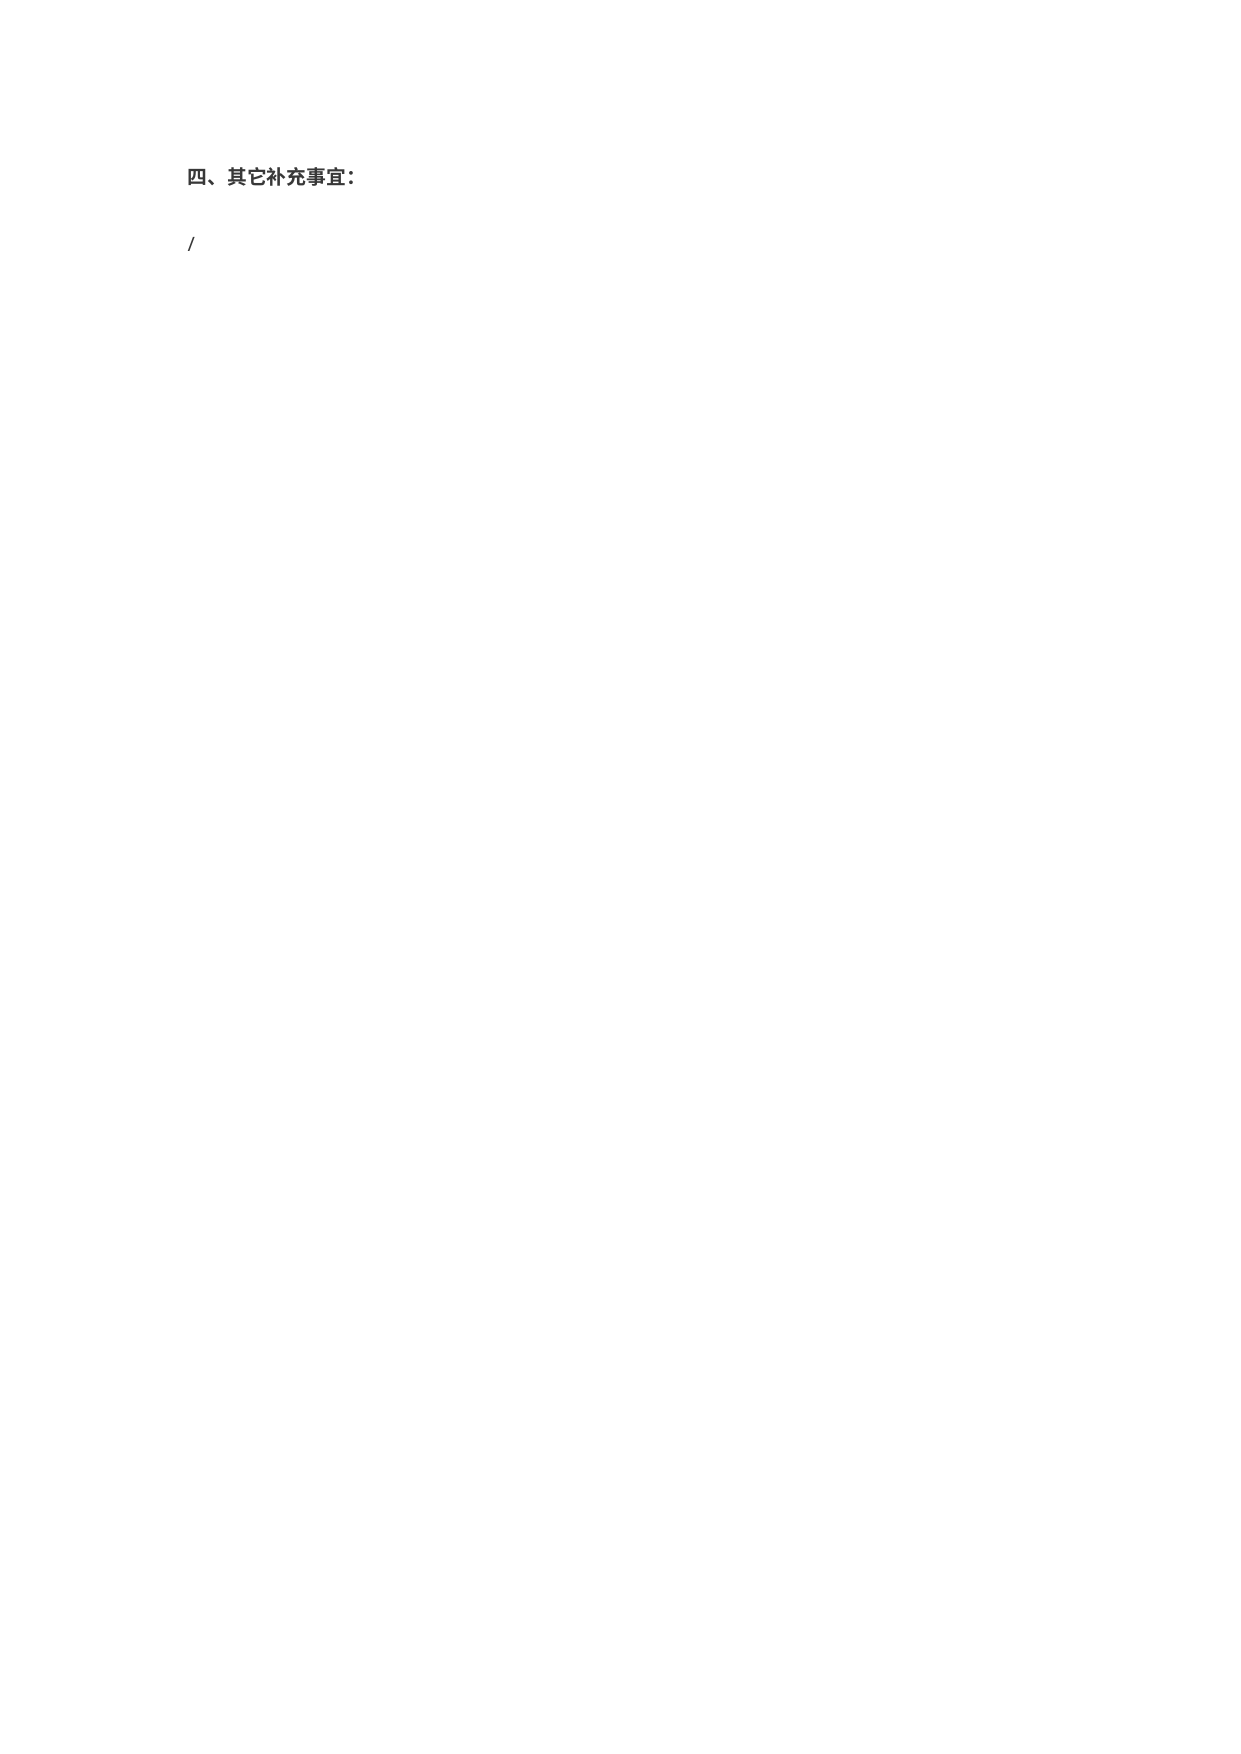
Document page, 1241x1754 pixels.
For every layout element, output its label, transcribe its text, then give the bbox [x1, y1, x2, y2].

text / [187, 217, 1053, 257]
text 四、其它补充事宜： [187, 150, 1053, 190]
